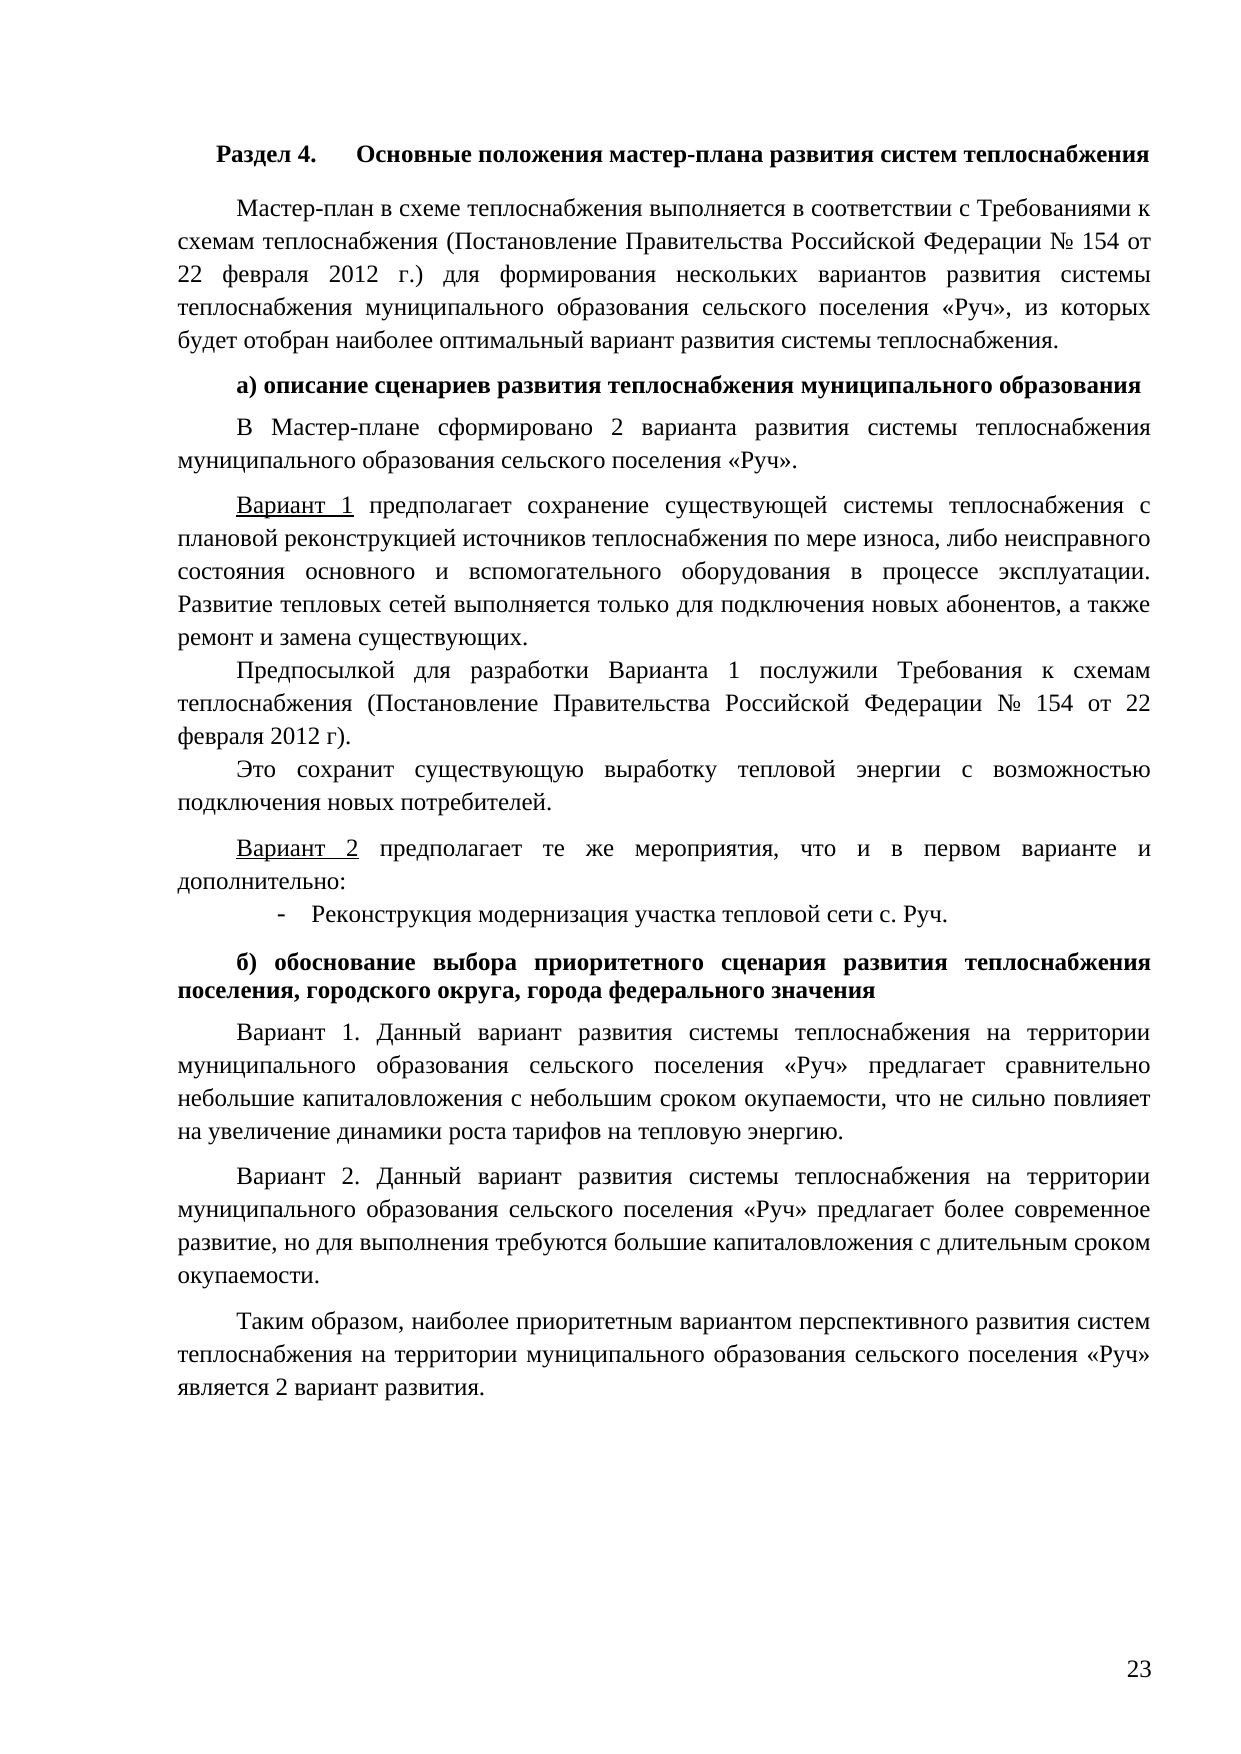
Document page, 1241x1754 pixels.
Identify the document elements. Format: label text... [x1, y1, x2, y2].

text Вариант 2. Данный вариант развития системы теплоснабжения на территории муниципального образования сельского поселения «Руч» предлагает более современное развитие, но для выполнения требуются большие капиталовложения с длительным сроком окупаемости. [177, 1161, 1152, 1289]
text Таким образом, наиболее приоритетным вариантом перспективного развития систем теплоснабжения на территории муниципального образования сельского поселения «Руч» является 2 вариант развития. [177, 1306, 1152, 1401]
text Вариант 1 предполагает сохранение существующей системы теплоснабжения с плановой реконструкцией источников теплоснабжения по мере износа, либо неисправного состояния основного и вспомогательного оборудования в процессе эксплуатации. Развитие тепловых сетей выполняется только для подключения новых абонентов, а также ремонт и замена существующих. [177, 490, 1152, 651]
text Это сохранит существующую выработку тепловой энергии с возможностью подключения новых потребителей. [177, 754, 1152, 816]
text Мастер-план в схеме теплоснабжения выполняется в соответствии с Требованиями к схемам теплоснабжения (Постановление Правительства Российской Федерации № 154 от 22 февраля 2012 г.) для формирования нескольких вариантов развития системы теплоснабжения муниципального образования сельского поселения «Руч», из которых будет отобран наиболее оптимальный вариант развития системы теплоснабжения. [177, 193, 1152, 354]
text Предпосылкой для разработки Варианта 1 послужили Требования к схемам теплоснабжения (Постановление Правительства Российской Федерации № 154 от 22 февраля 2012 г). [177, 655, 1152, 750]
text Вариант 2 предполагает те же мероприятия, что и в первом варианте и дополнительно: [177, 833, 1152, 895]
subtitle а) описание сценариев развития теплоснабжения муниципального образования [177, 370, 1152, 399]
text Вариант 1. Данный вариант развития системы теплоснабжения на территории муниципального образования сельского поселения «Руч» предлагает сравнительно небольшие капиталовложения с небольшим сроком окупаемости, что не сильно повлияет на увеличение динамики роста тарифов на тепловую энергию. [177, 1017, 1152, 1145]
subtitle б) обоснование выбора приоритетного сценария развития теплоснабжения поселения, городского округа, города федерального значения [177, 947, 1152, 1004]
text Основные положения мастер-плана развития систем теплоснабжения [214, 139, 1152, 168]
list Реконструкция модернизация участка тепловой сети с. Руч. [274, 899, 1152, 930]
text В Мастер-плане сформировано 2 варианта развития системы теплоснабжения муниципального образования сельского поселения «Руч». [177, 412, 1152, 473]
